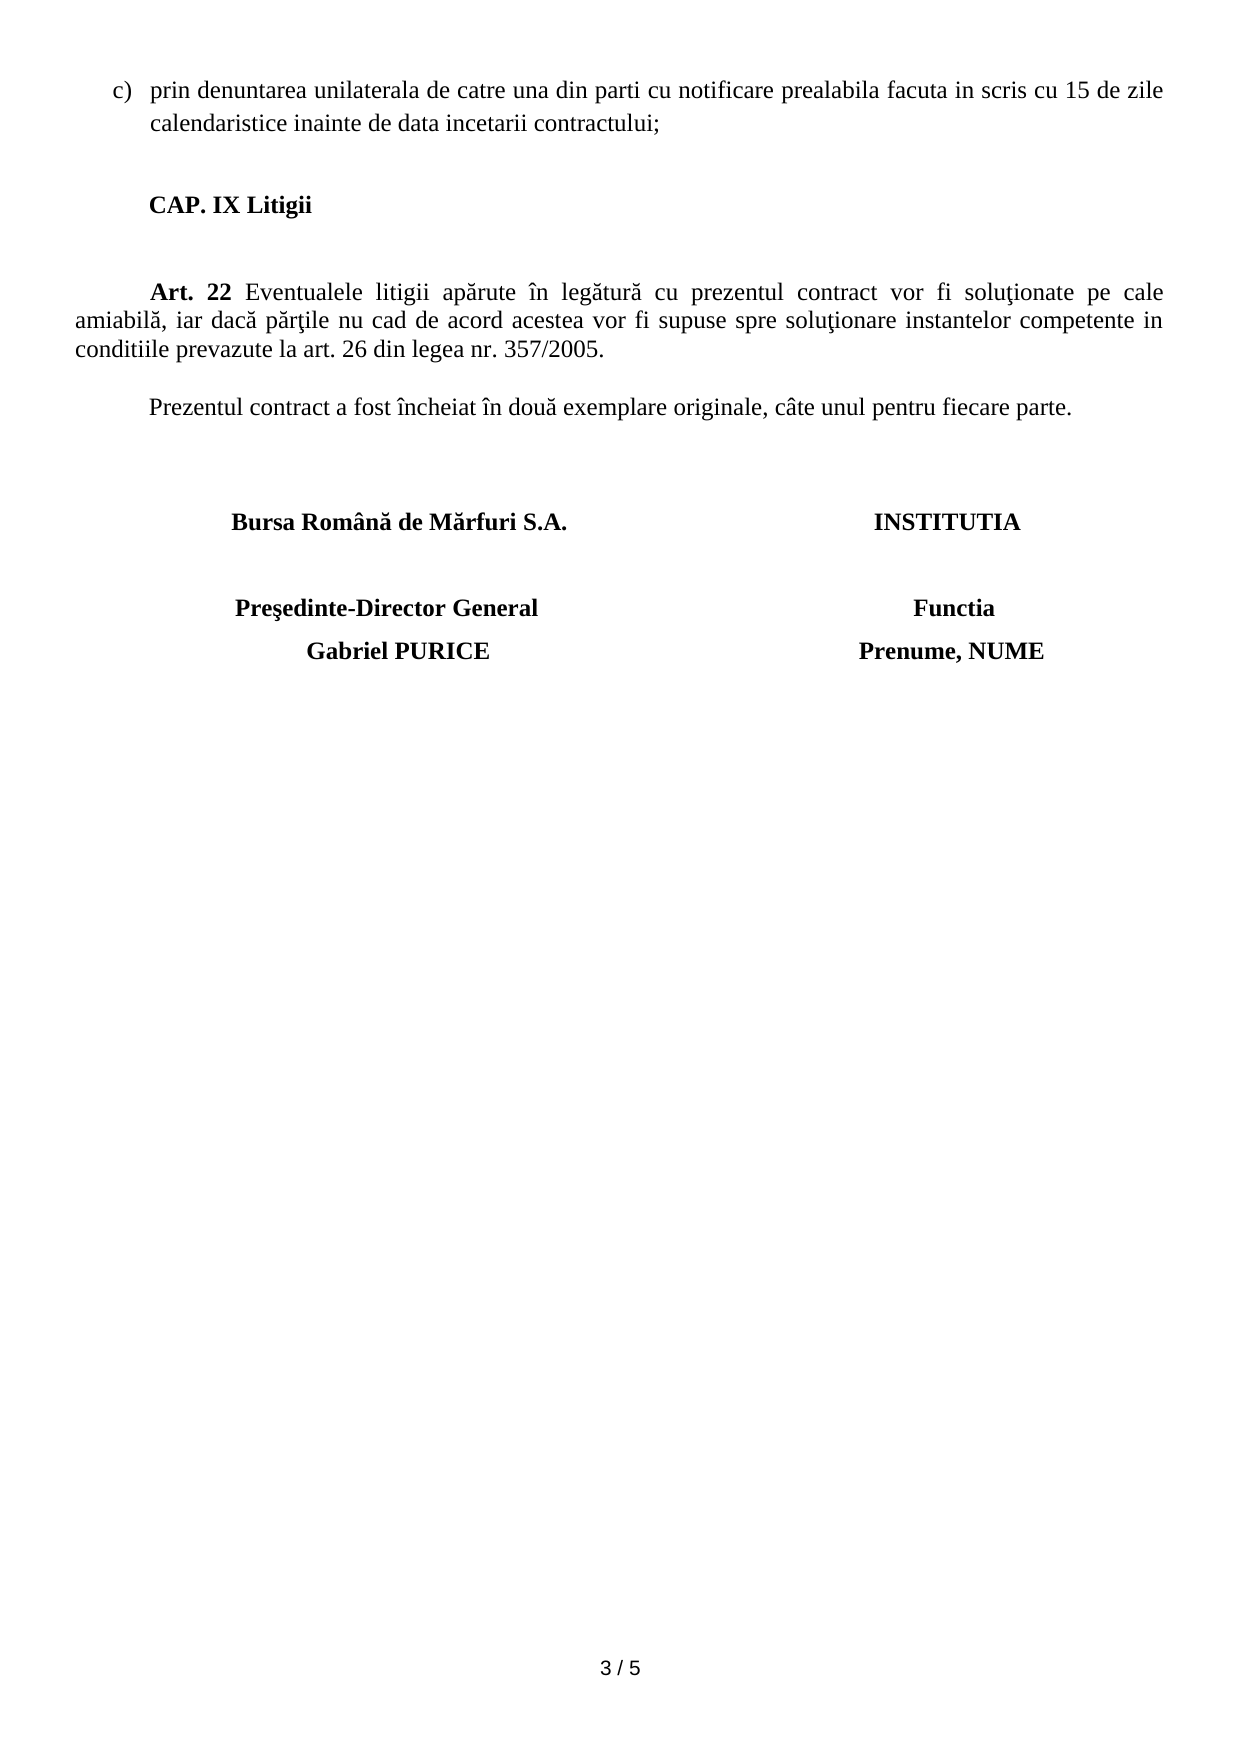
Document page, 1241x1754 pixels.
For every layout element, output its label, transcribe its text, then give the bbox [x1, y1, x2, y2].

text Preşedinte-Director General Functia [75, 593, 1165, 622]
text Art. 22 Eventualele litigii apărute în legătură cu prezentul contract vor fi soluţionate pe cale amiabilă, iar dacă părţile nu cad de acord acestea vor fi supuse spre soluţionare instantelor competente in conditiile prevazute la art. 26 din legea nr. 357/2005. [75, 277, 1165, 363]
list prin denuntarea unilaterala de catre una din parti cu notificare prealabila facuta in scris cu 15 de zile calendaristice inainte de data incetarii contractului; [112, 75, 1165, 137]
text CAP. IX Litigii [75, 191, 1165, 219]
subtitle Bursa Română de Mărfuri S.A. INSTITUTIA [75, 507, 1165, 536]
text Gabriel PURICE Prenume, NUME [75, 636, 1165, 665]
text Prezentul contract a fost încheiat în două exemplare originale, câte unul pentru fiecare parte. [75, 392, 1165, 421]
